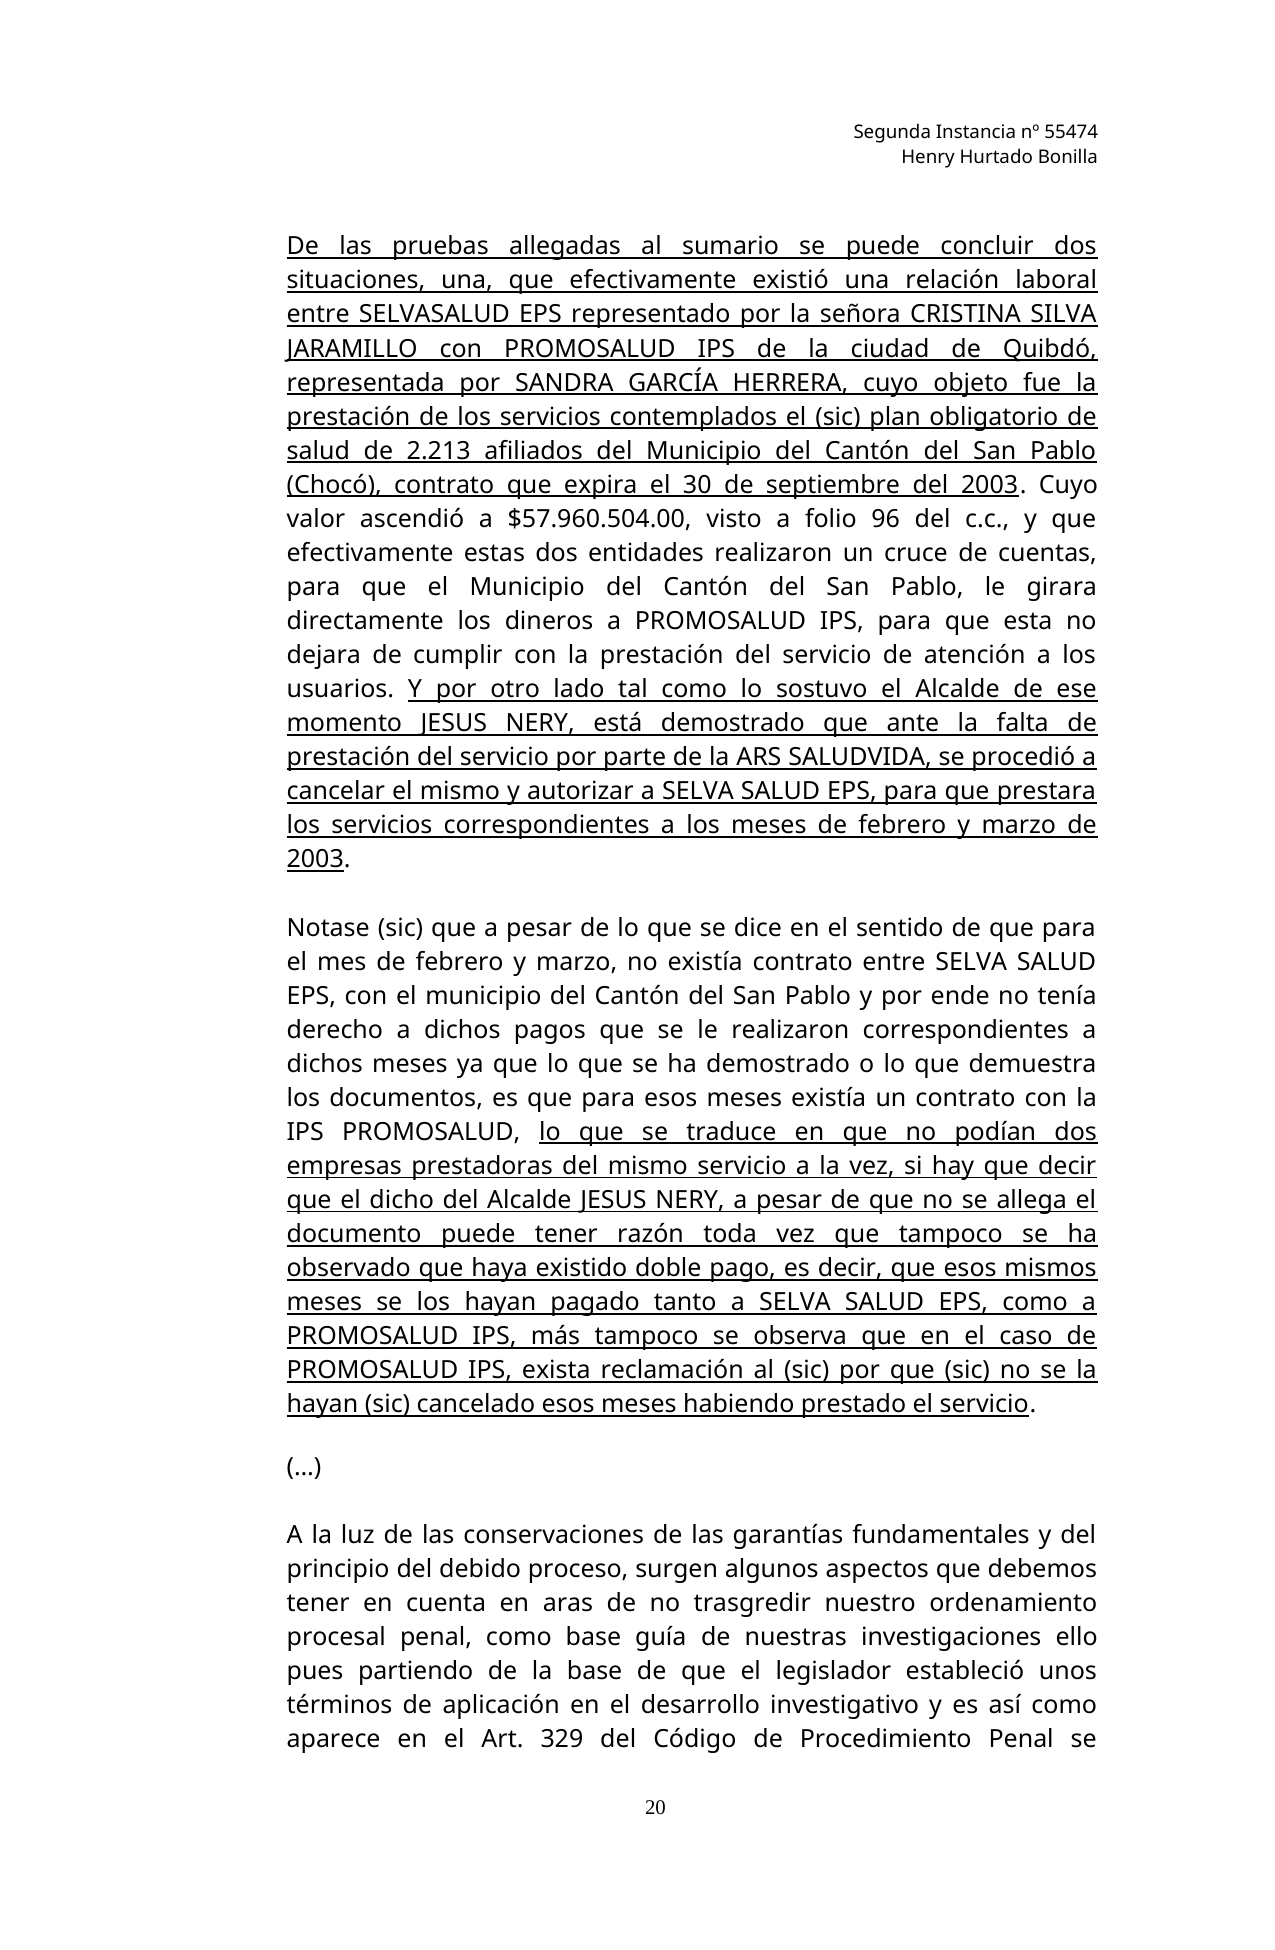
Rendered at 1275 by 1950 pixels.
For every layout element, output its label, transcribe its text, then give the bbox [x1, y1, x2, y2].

text De las pruebas allegadas al sumario se puede concluir dos situaciones, una, que efectivamente existió una relación laboral entre SELVASALUD EPS representado por la señora CRISTINA SILVA JARAMILLO con PROMOSALUD IPS de la ciudad de Quibdó, representada por SANDRA GARCÍA HERRERA, cuyo objeto fue la prestación de los servicios contemplados el (sic) plan obligatorio de salud de 2.213 afiliados del Municipio del Cantón del San Pablo (Chocó), contrato que expira el 30 de septiembre del 2003. Cuyo valor ascendió a $57.960.504.00, visto a folio 96 del c.c., y que efectivamente estas dos entidades realizaron un cruce de cuentas, para que el Municipio del Cantón del San Pablo, le girara directamente los dineros a PROMOSALUD IPS, para que esta no dejara de cumplir con la prestación del servicio de atención a los usuarios. Y por otro lado tal como lo sostuvo el Alcalde de ese momento JESUS NERY, está demostrado que ante la falta de prestación del servicio por parte de la ARS SALUDVIDA, se procedió a cancelar el mismo y autorizar a SELVA SALUD EPS, para que prestara los servicios correspondientes a los meses de febrero y marzo de 2003. [286, 735, 1098, 836]
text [286, 1516, 1098, 1755]
text Notase (sic) que a pesar de lo que se dice en el sentido de que para el mes de febrero y marzo, no existía contrato entre SELVA SALUD EPS, con el municipio del Cantón del San Pablo y por ende no tenía derecho a dichos pagos que se le realizaron correspondientes a dichos meses ya que lo que se ha demostrado o lo que demuestra los documentos, es que para esos meses existía un contrato con la IPS PROMOSALUD, lo que se traduce en que no podían dos empresas prestadoras del mismo servicio a la vez, si hay que decir que el dicho del Alcalde JESUS NERY, a pesar de que no se allega el documento puede tener razón toda vez que tampoco se ha observado que haya existido doble pago, es decir, que esos mismos meses se los hayan pagado tanto a SELVA SALUD EPS, como a PROMOSALUD IPS, más tampoco se observa que en el caso de PROMOSALUD IPS, exista reclamación al (sic) por que (sic) no se la hayan (sic) cancelado esos meses habiendo prestado el servicio. [286, 1280, 1098, 1381]
text (…) [286, 1448, 1098, 1482]
text Notase (sic) que a pesar de lo que se dice en el sentido de que para el mes de febrero y marzo, no existía contrato entre SELVA SALUD EPS, con el municipio del Cantón del San Pablo y por ende no tenía derecho a dichos pagos que se le realizaron correspondientes a dichos meses ya que lo que se ha demostrado o lo que demuestra los documentos, es que para esos meses existía un contrato con la IPS PROMOSALUD, lo que se traduce en que no podían dos empresas prestadoras del mismo servicio a la vez, si hay que decir que el dicho del Alcalde JESUS NERY, a pesar de que no se allega el documento puede tener razón toda vez que tampoco se ha observado que haya existido doble pago, es decir, que esos mismos meses se los hayan pagado tanto a SELVA SALUD EPS, como a PROMOSALUD IPS, más tampoco se observa que en el caso de PROMOSALUD IPS, exista reclamación al (sic) por que (sic) no se la hayan (sic) cancelado esos meses habiendo prestado el servicio. [286, 909, 1098, 1211]
text De las pruebas allegadas al sumario se puede concluir dos situaciones, una, que efectivamente existió una relación laboral entre SELVASALUD EPS representado por la señora CRISTINA SILVA JARAMILLO con PROMOSALUD IPS de la ciudad de Quibdó, representada por SANDRA GARCÍA HERRERA, cuyo objeto fue la prestación de los servicios contemplados el (sic) plan obligatorio de salud de 2.213 afiliados del Municipio del Cantón del San Pablo (Chocó), contrato que expira el 30 de septiembre del 2003. Cuyo valor ascendió a $57.960.504.00, visto a folio 96 del c.c., y que efectivamente estas dos entidades realizaron un cruce de cuentas, para que el Municipio del Cantón del San Pablo, le girara directamente los dineros a PROMOSALUD IPS, para que esta no dejara de cumplir con la prestación del servicio de atención a los usuarios. Y por otro lado tal como lo sostuvo el Alcalde de ese momento JESUS NERY, está demostrado que ante la falta de prestación del servicio por parte de la ARS SALUDVIDA, se procedió a cancelar el mismo y autorizar a SELVA SALUD EPS, para que prestara los servicios correspondientes a los meses de febrero y marzo de 2003. [286, 428, 1098, 734]
